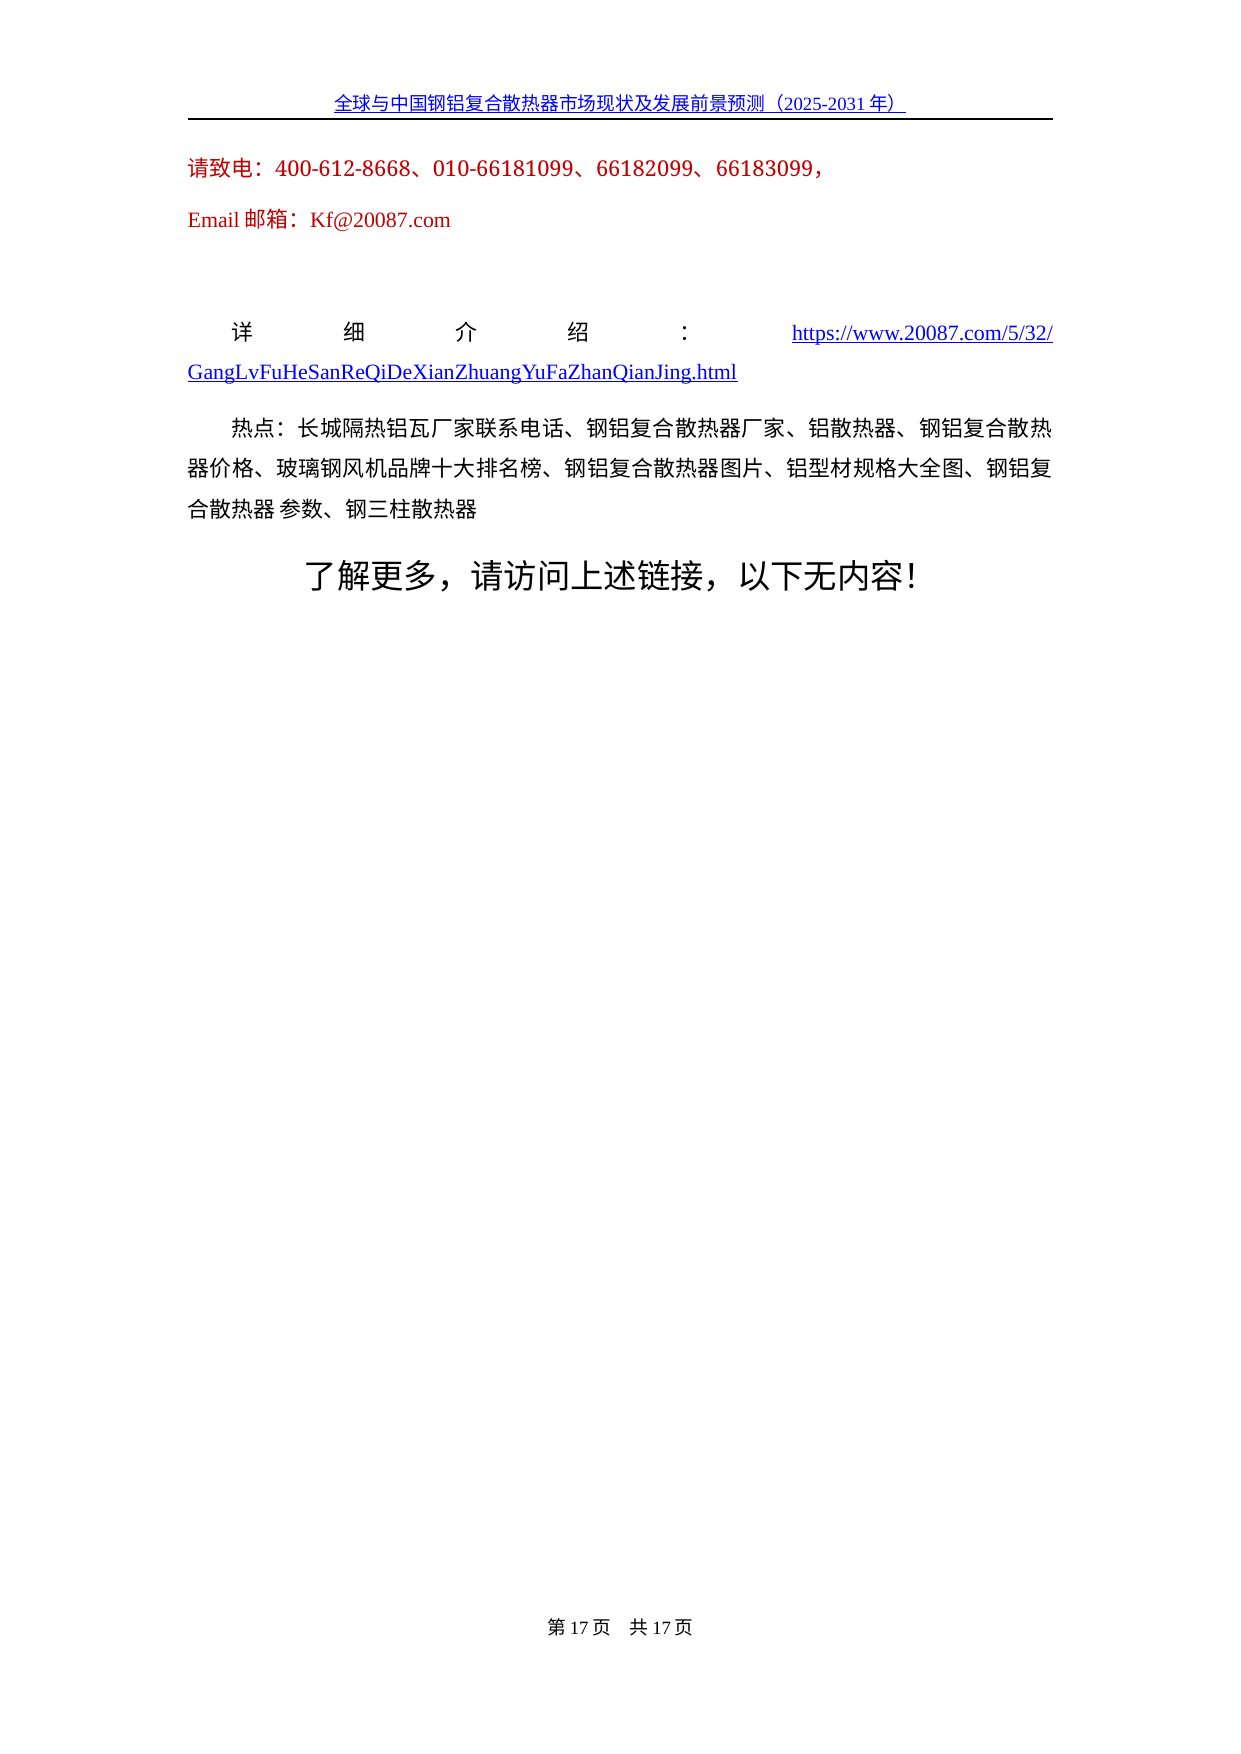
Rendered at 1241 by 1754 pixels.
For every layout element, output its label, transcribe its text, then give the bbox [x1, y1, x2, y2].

title 了解更多，请访问上述链接，以下无内容！ [187, 542, 1053, 607]
text 热点：长城隔热铝瓦厂家联系电话、钢铝复合散热器厂家、铝散热器、钢铝复合散热器价格、玻璃钢风机品牌十大排名榜、钢铝复合散热器图片、铝型材规格大全图、钢铝复合散热器 参数、钢三柱散热器 [187, 410, 1053, 524]
text 详细介绍：https://www.20087.com/5/32/GangLvFuHeSanReQiDeXianZhuangYuFaZhanQianJing.html [187, 315, 1053, 388]
text Email邮箱：Kf@20087.com [187, 202, 1053, 234]
text 请致电：400-612-8668、010-66181099、66182099、66183099， [187, 150, 1053, 183]
